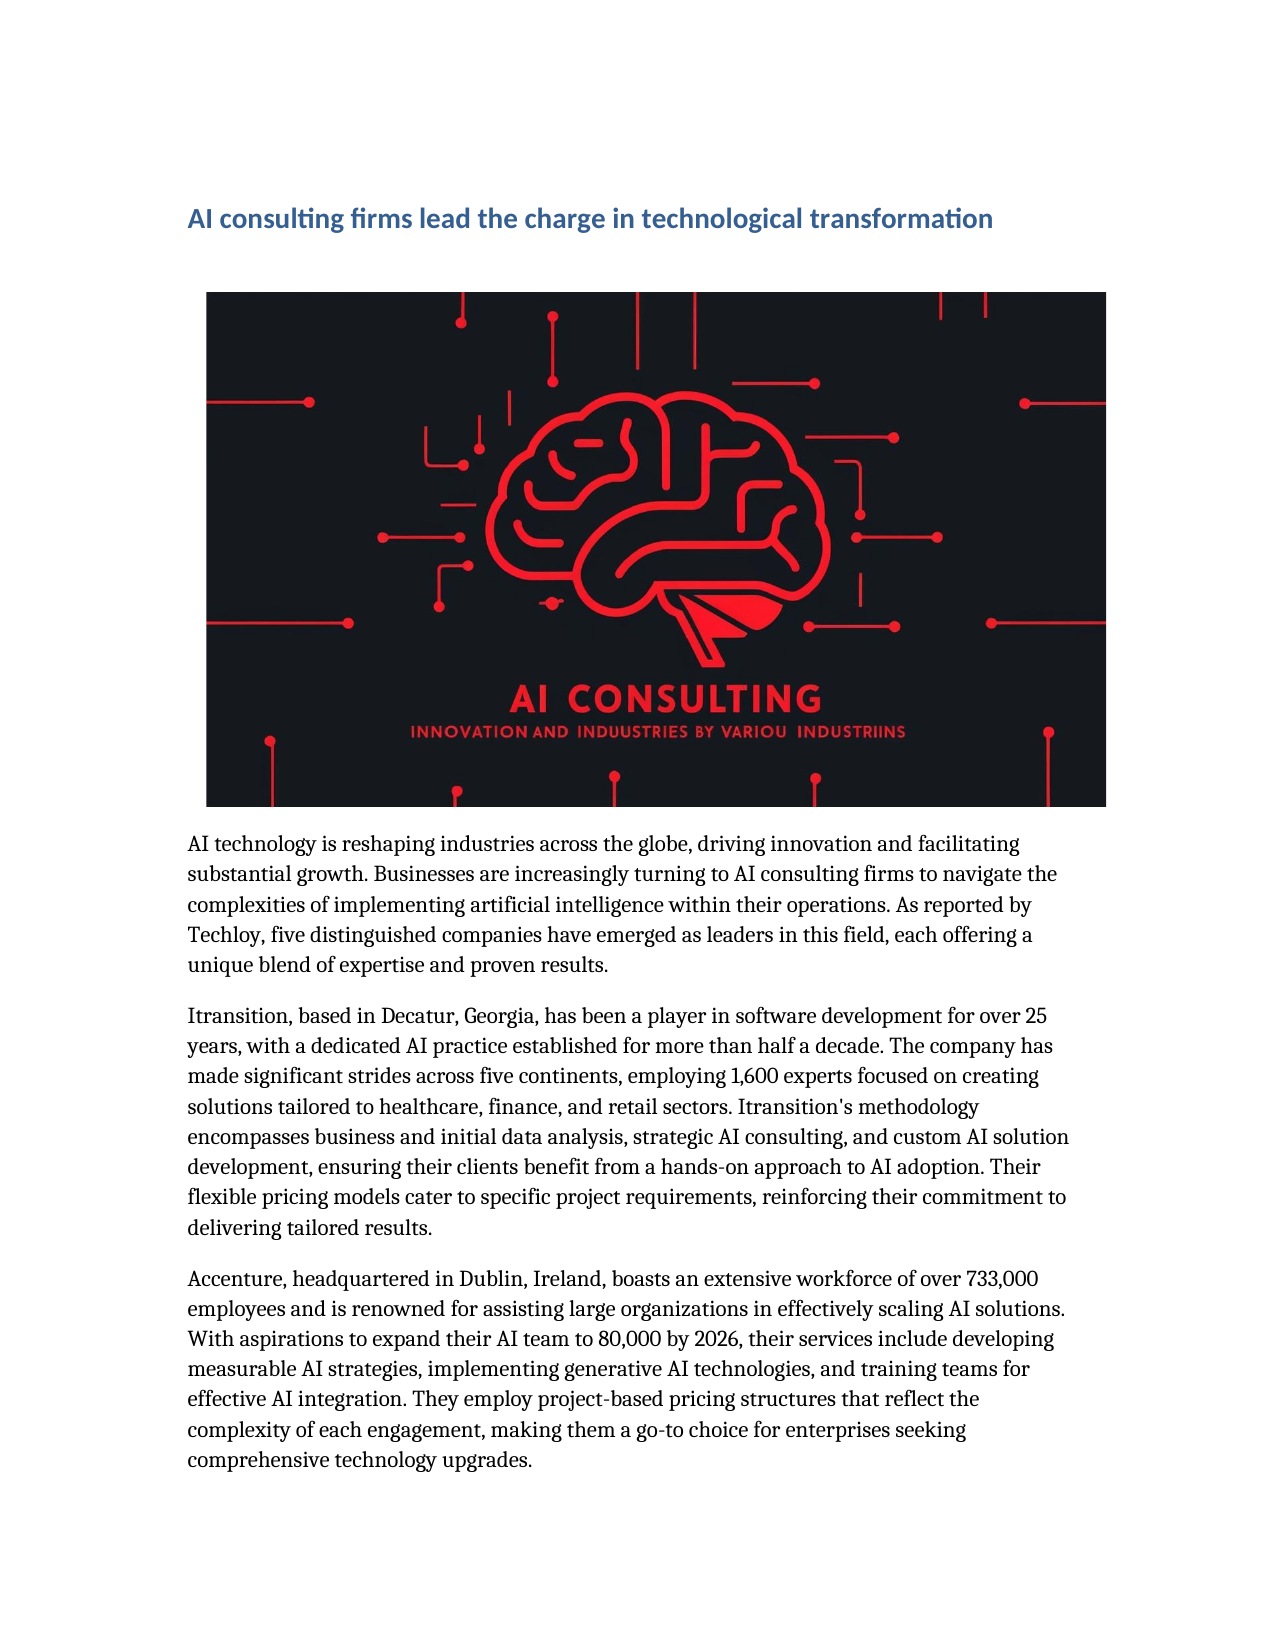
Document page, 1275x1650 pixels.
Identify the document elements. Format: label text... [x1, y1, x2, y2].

text AI technology is reshaping industries across the globe, driving innovation and facilitating substantial growth. Businesses are increasingly turning to AI consulting firms to navigate the complexities of implementing artificial intelligence within their operations. As reported by Techloy, five distinguished companies have emerged as leaders in this field, each offering a unique blend of expertise and proven results. [187, 831, 1087, 978]
text Itransition, based in Decatur, Georgia, has been a player in software development for over 25 years, with a dedicated AI practice established for more than half a decade. The company has made significant strides across five continents, employing 1,600 experts focused on creating solutions tailored to healthcare, finance, and retail sectors. Itransition's methodology encompasses business and initial data analysis, strategic AI consulting, and custom AI solution development, ensuring their clients benefit from a hands-on approach to AI adoption. Their flexible pricing models cater to specific project requirements, reinforcing their commitment to delivering tailored results. [187, 1003, 1087, 1241]
text Accenture, headquartered in Dublin, Ireland, boasts an extensive workforce of over 733,000 employees and is renowned for assisting large organizations in effectively scaling AI solutions. With aspirations to expand their AI team to 80,000 by 2026, their services include developing measurable AI strategies, implementing generative AI technologies, and training teams for effective AI integration. They employ project-based pricing structures that reflect the complexity of each engagement, making them a go-to choice for enterprises seeking comprehensive technology upgrades. [187, 1265, 1087, 1473]
subtitle AI consulting firms lead the charge in technological transformation [187, 200, 1087, 236]
picture [206, 292, 1107, 807]
